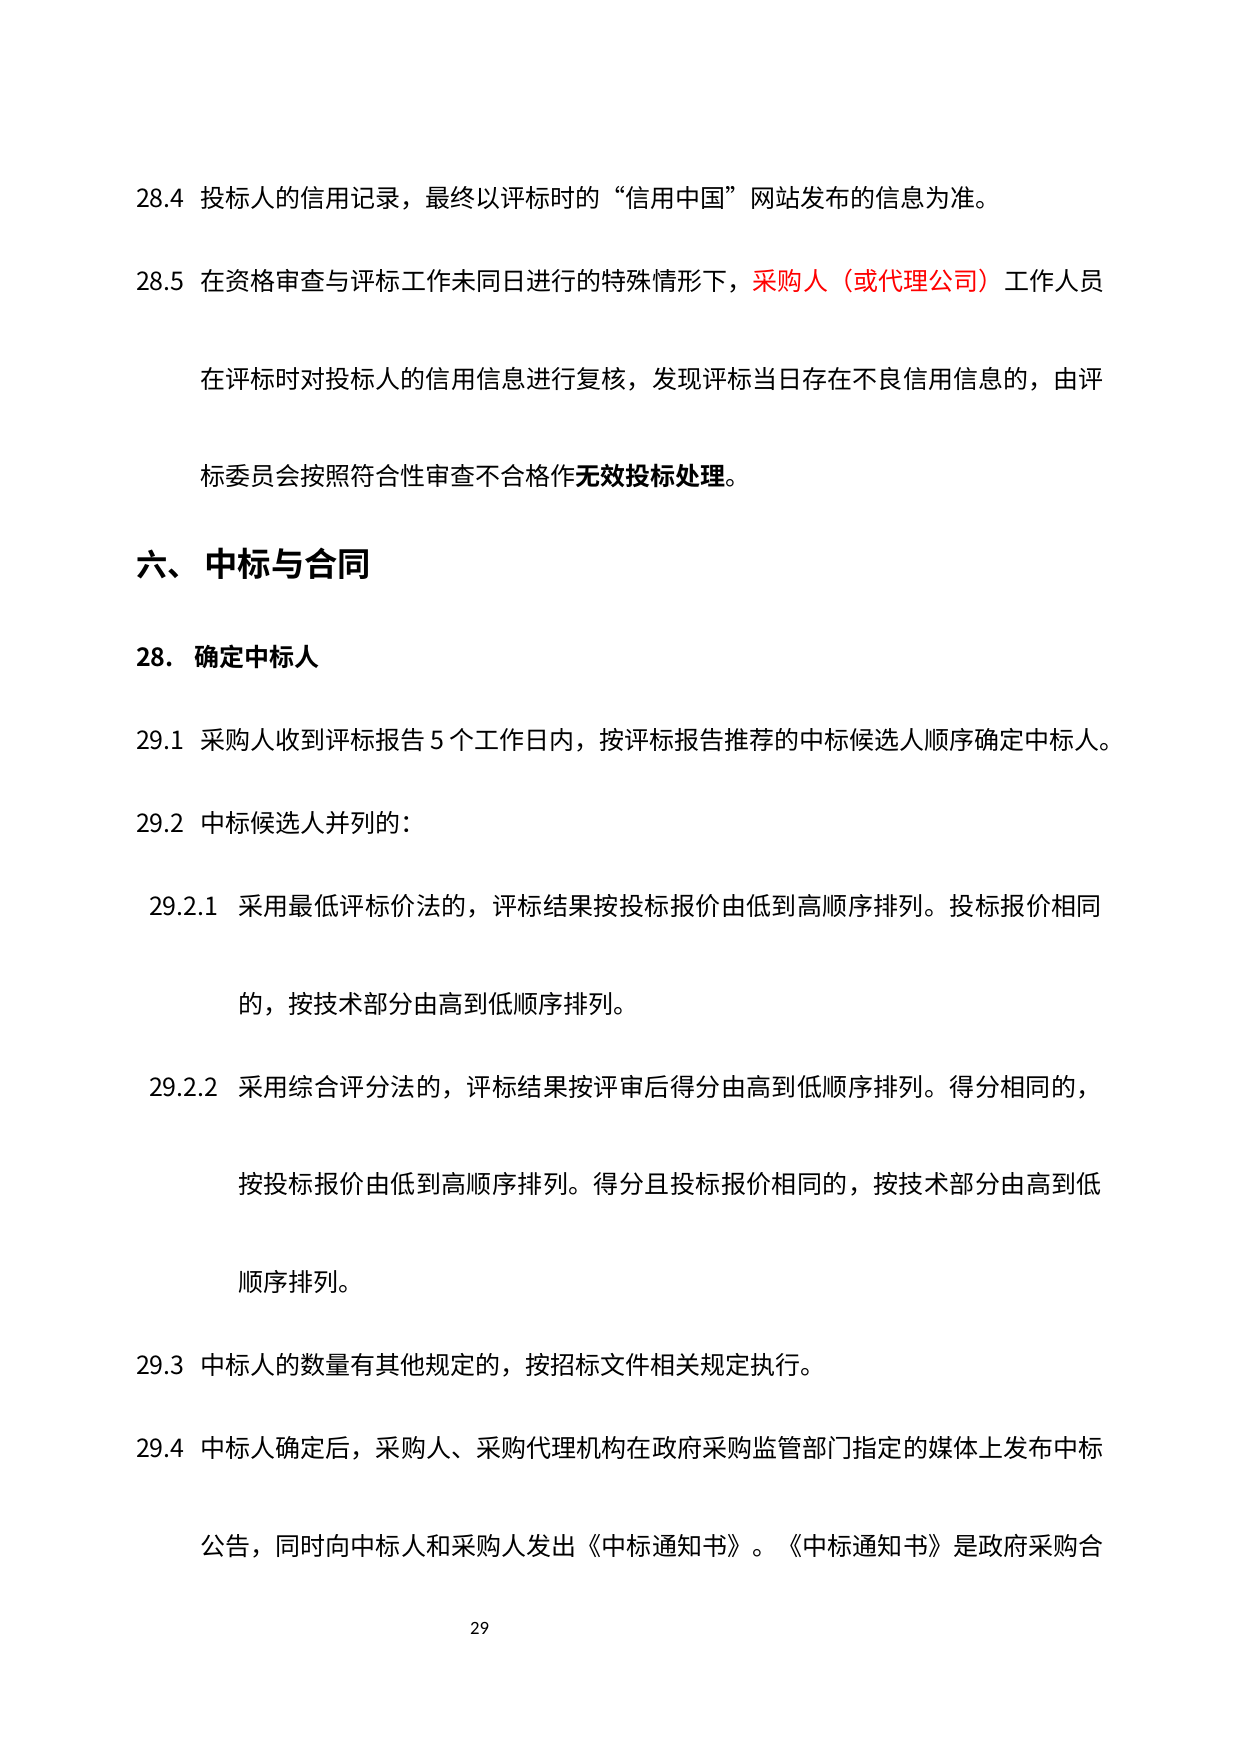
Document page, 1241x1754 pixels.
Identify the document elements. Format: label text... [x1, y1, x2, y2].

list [136, 1414, 1104, 1577]
list 中标人的数量有其他规定的，按招标文件相关规定执行。 [136, 1331, 1104, 1396]
list 采购人收到评标报告5个工作日内，按评标报告推荐的中标候选人顺序确定中标人。 [136, 706, 1104, 771]
list 中标候选人并列的： [136, 789, 1104, 854]
list 采用综合评分法的，评标结果按评审后得分由高到低顺序排列。得分相同的，按投标报价由低到高顺序排列。得分且投标报价相同的，按技术部分由高到低顺序排列。 [149, 1053, 1104, 1313]
list 确定中标人 [136, 623, 1104, 688]
list 投标人的信用记录，最终以评标时的“信用中国”网站发布的信息为准。 [136, 164, 1104, 229]
list 采用最低评标价法的，评标结果按投标报价由低到高顺序排列。投标报价相同的，按技术部分由高到低顺序排列。 [149, 872, 1104, 1035]
subtitle 中标与合同 [136, 530, 1104, 595]
list 在资格审查与评标工作未同日进行的特殊情形下，采购人（或代理公司）工作人员在评标时对投标人的信用信息进行复核，发现评标当日存在不良信用信息的，由评标委员会按照符合性审查不合格作无效投标处理。 [136, 247, 1104, 507]
